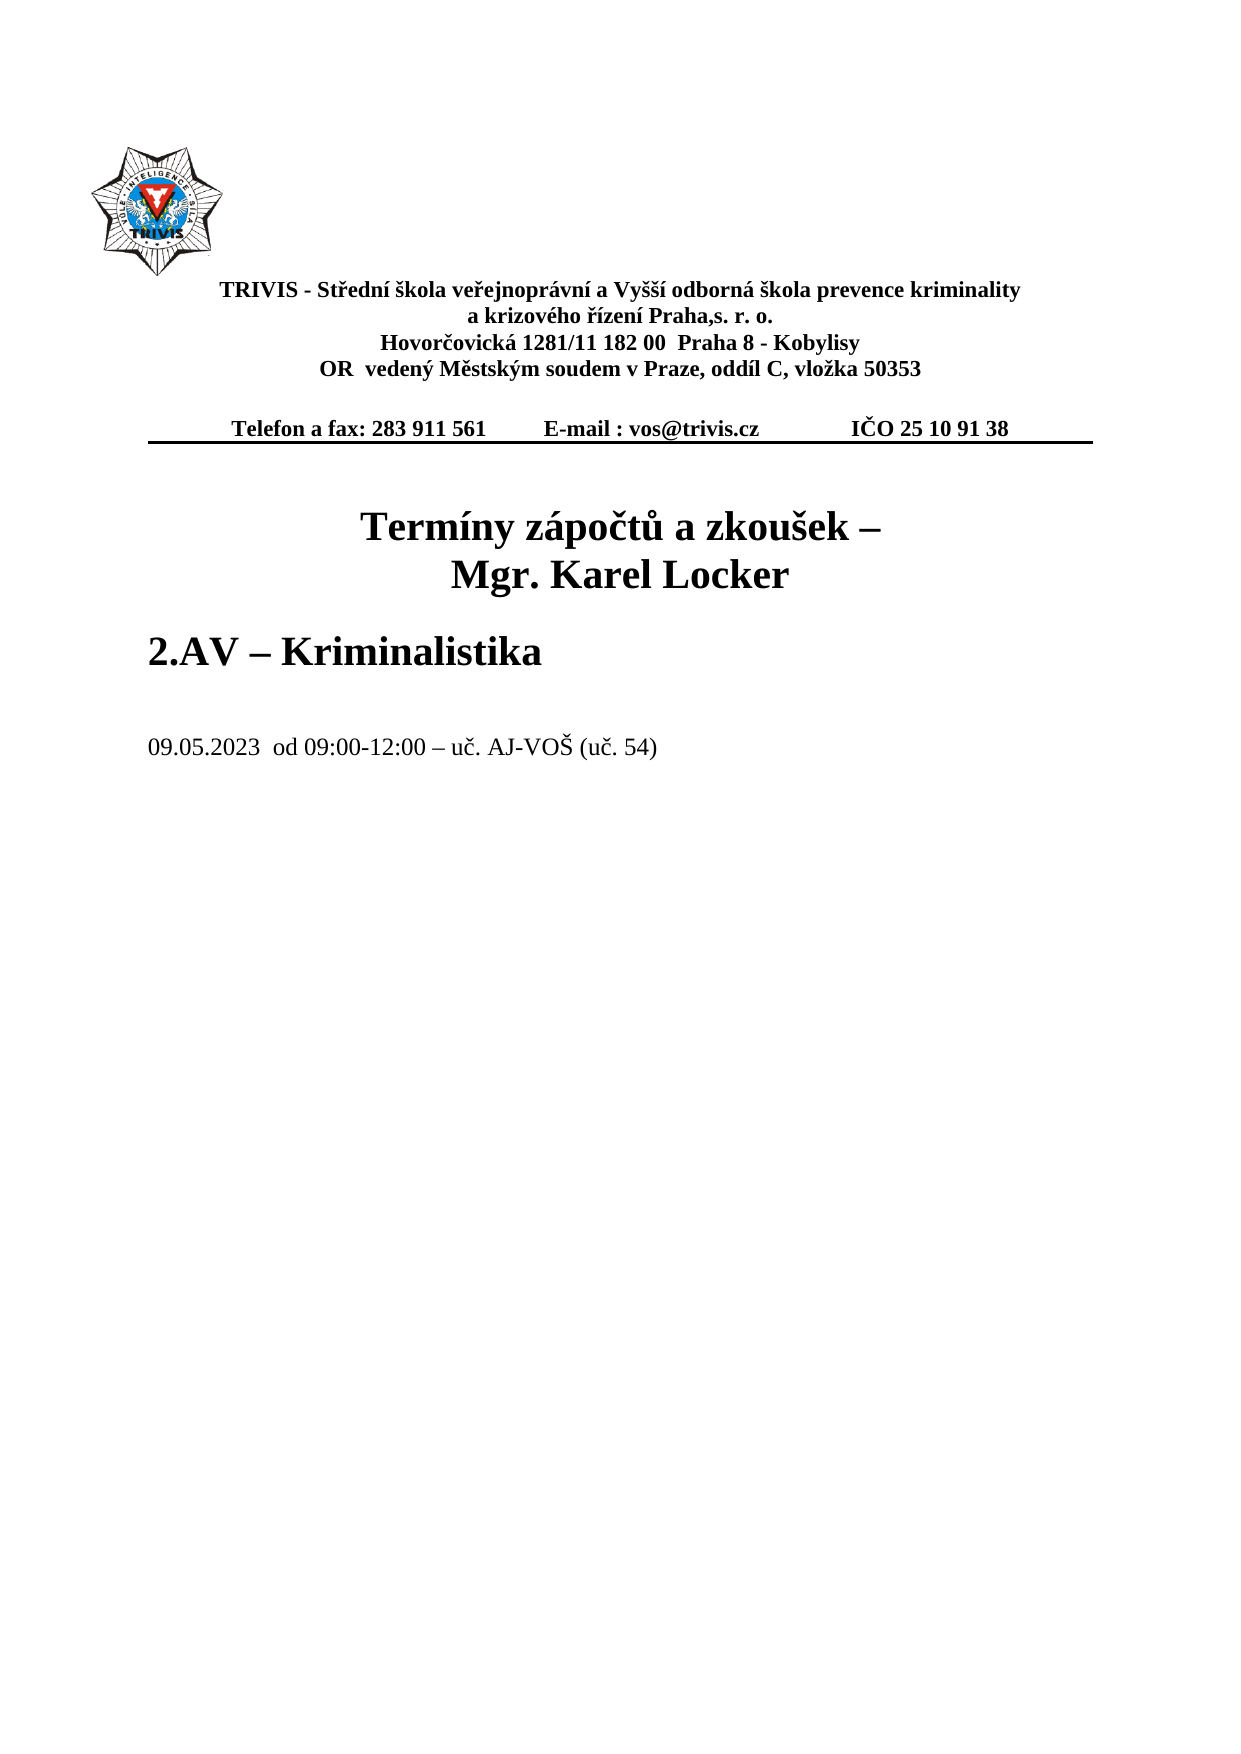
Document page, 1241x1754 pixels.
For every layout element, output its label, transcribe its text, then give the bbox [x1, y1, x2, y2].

text TRIVIS - Střední škola veřejnoprávní a Vyšší odborná škola prevence kriminality [148, 148, 1093, 302]
text OR vedený Městským soudem v Praze, oddíl C, vložka 50353 [148, 355, 1093, 381]
text Hovorčovická 1281/11 182 00 Praha 8 - Kobylisy [148, 328, 1093, 355]
text Mgr. Karel Locker [148, 550, 1093, 598]
text 2.AV – Kriminalistika [148, 626, 1093, 674]
text Telefon a fax: 283 911 561 E-mail : vos@trivis.cz IČO 25 10 91 38 [148, 415, 1093, 441]
text 09.05.2023 od 09:00-12:00 – uč. AJ-VOŠ (uč. 54) [148, 732, 1093, 761]
text a krizového řízení Praha,s. r. o. [148, 302, 1093, 328]
text Termíny zápočtů a zkoušek – [148, 502, 1093, 550]
picture [91, 147, 223, 276]
